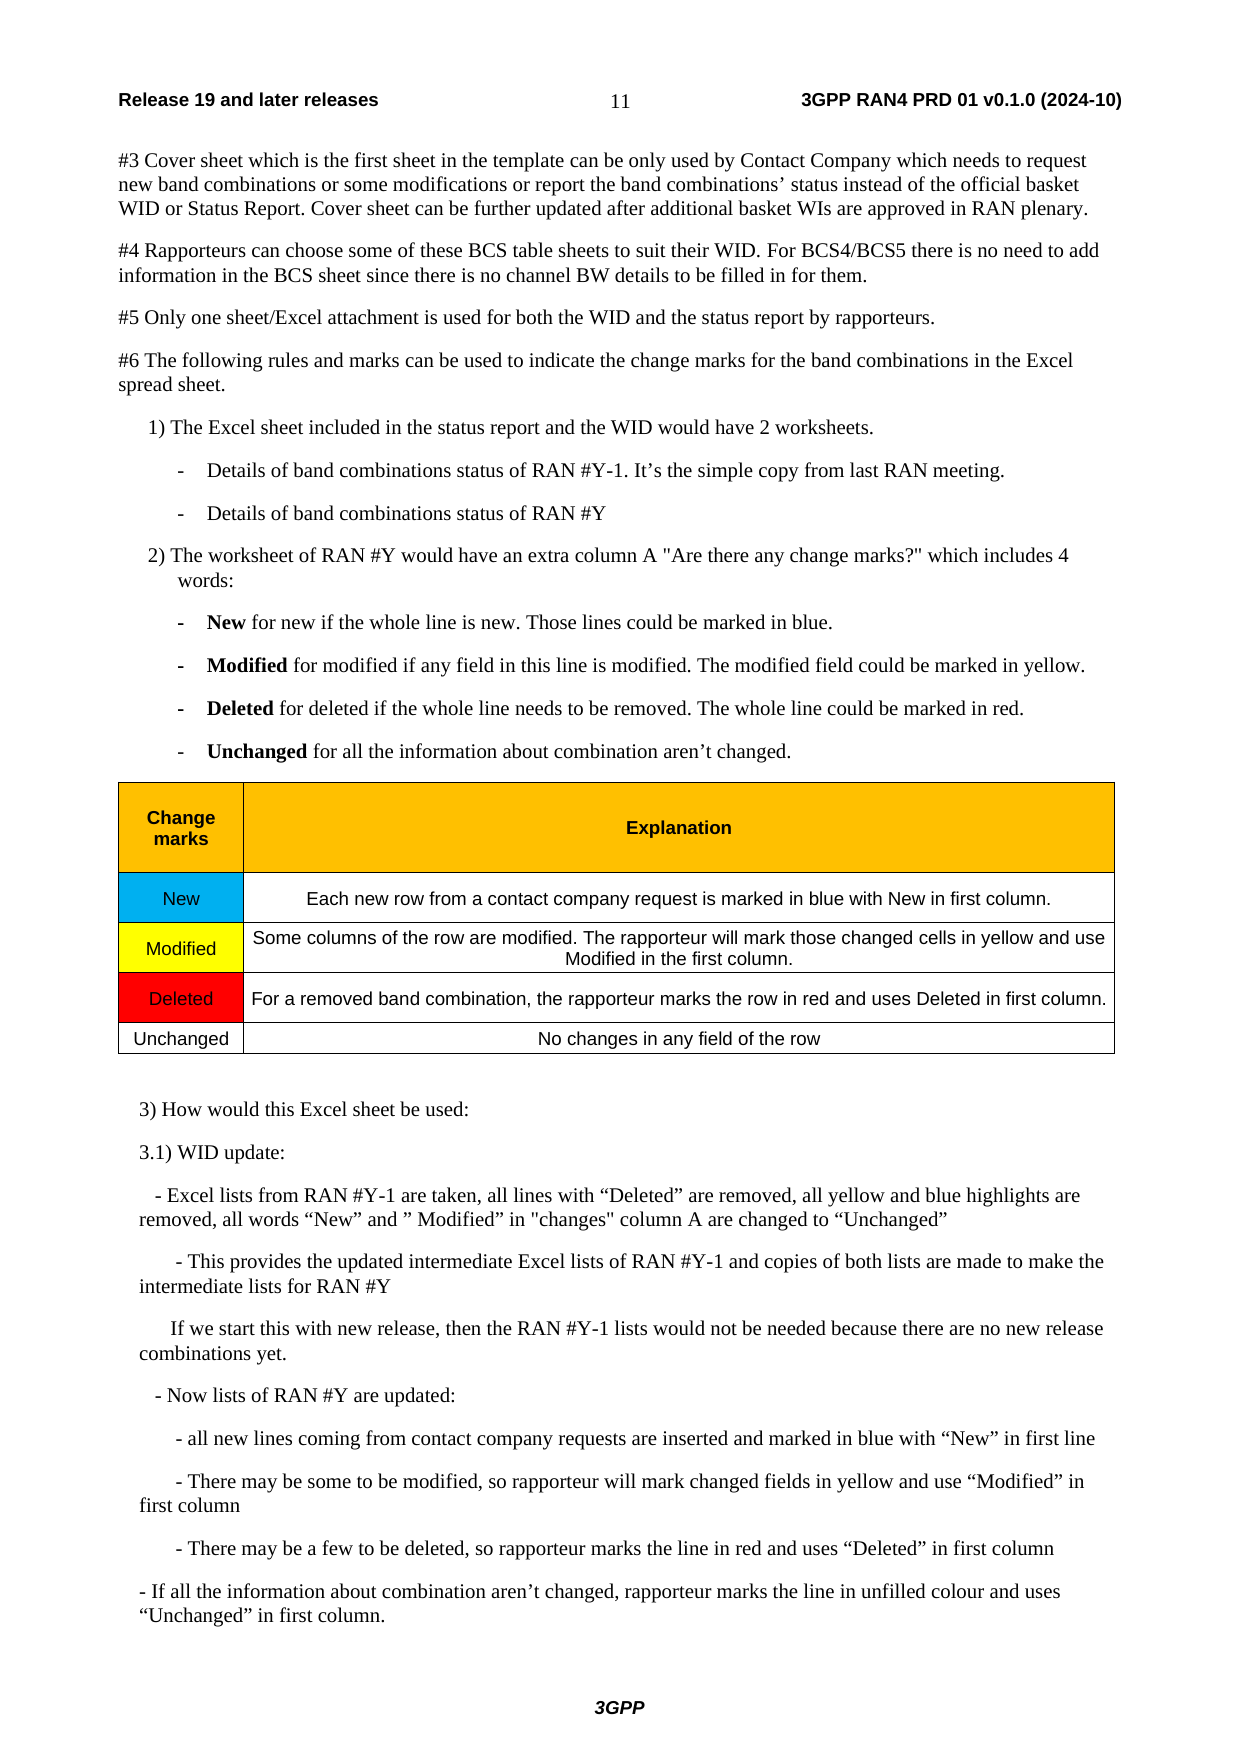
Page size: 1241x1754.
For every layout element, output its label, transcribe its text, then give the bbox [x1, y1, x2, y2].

table_cell For a removed band combination, the rapporteur marks the row in red and uses Deleted in first column. [244, 973, 1114, 1022]
text - Excel lists from RAN #Y-1 are taken, all lines with “Deleted” are removed, all yellow and blue highlights are removed, all words “New” and ” Modified” in "changes" column A are changed to “Unchanged” [139, 1183, 1122, 1231]
text #3 Cover sheet which is the first sheet in the template can be only used by Contact Company which needs to request new band combinations or some modifications or report the band combinations’ status instead of the official basket WID or Status Report. Cover sheet can be further updated after additional basket WIs are approved in RAN plenary. [118, 147, 1122, 220]
table_cell New [119, 873, 243, 922]
table_cell Unchanged [119, 1023, 243, 1053]
text If we start this with new release, then the RAN #Y-1 lists would not be needed because there are no new release combinations yet. [139, 1316, 1122, 1364]
text - Deleted for deleted if the whole line needs to be removed. The whole line could be marked in red. [177, 696, 1122, 720]
table_header Explanation [244, 783, 1114, 872]
text #6 The following rules and marks can be used to indicate the change marks for the band combinations in the Excel spread sheet. [118, 348, 1122, 396]
text - There may be some to be modified, so rapporteur will mark changed fields in yellow and use “Modified” in first column [139, 1469, 1122, 1517]
text - Unchanged for all the information about combination aren’t changed. [177, 739, 1122, 763]
text - Details of band combinations status of RAN #Y [177, 501, 1122, 525]
text #4 Rapporteurs can choose some of these BCS table sheets to suit their WID. For BCS4/BCS5 there is no need to add information in the BCS sheet since there is no channel BW details to be filled in for them. [118, 238, 1122, 287]
text - This provides the updated intermediate Excel lists of RAN #Y-1 and copies of both lists are made to make the intermediate lists for RAN #Y [139, 1249, 1122, 1298]
text 2) The worksheet of RAN #Y would have an extra column A "Are there any change marks?" which includes 4 words: [148, 543, 1122, 592]
table_cell Deleted [119, 973, 243, 1022]
text 1) The Excel sheet included in the status report and the WID would have 2 worksheets. [148, 415, 1122, 439]
text - New for new if the whole line is new. Those lines could be marked in blue. [177, 610, 1122, 634]
text #5 Only one sheet/Excel attachment is used for both the WID and the status report by rapporteurs. [118, 305, 1122, 329]
table_cell No changes in any field of the row [244, 1023, 1114, 1053]
table_cell Each new row from a contact company request is marked in blue with New in first column. [244, 873, 1114, 922]
text 3.1) WID update: [139, 1140, 1122, 1164]
text 3) How would this Excel sheet be used: [139, 1097, 1122, 1121]
text - If all the information about combination aren’t changed, rapporteur marks the line in unfilled colour and uses “Unchanged” in first column. [139, 1578, 1122, 1627]
text - Modified for modified if any field in this line is modified. The modified field could be marked in yellow. [177, 653, 1122, 677]
text - all new lines coming from contact company requests are inserted and marked in blue with “New” in first line [139, 1426, 1122, 1450]
table_header Change marks [119, 783, 243, 872]
text - Details of band combinations status of RAN #Y-1. It’s the simple copy from last RAN meeting. [177, 458, 1122, 482]
text - There may be a few to be deleted, so rapporteur marks the line in red and uses “Deleted” in first column [139, 1536, 1122, 1560]
table_cell Some columns of the row are modified. The rapporteur will mark those changed cells in yellow and use Modified in the first column. [244, 923, 1114, 972]
table_cell Modified [119, 923, 243, 972]
text - Now lists of RAN #Y are updated: [139, 1383, 1122, 1407]
